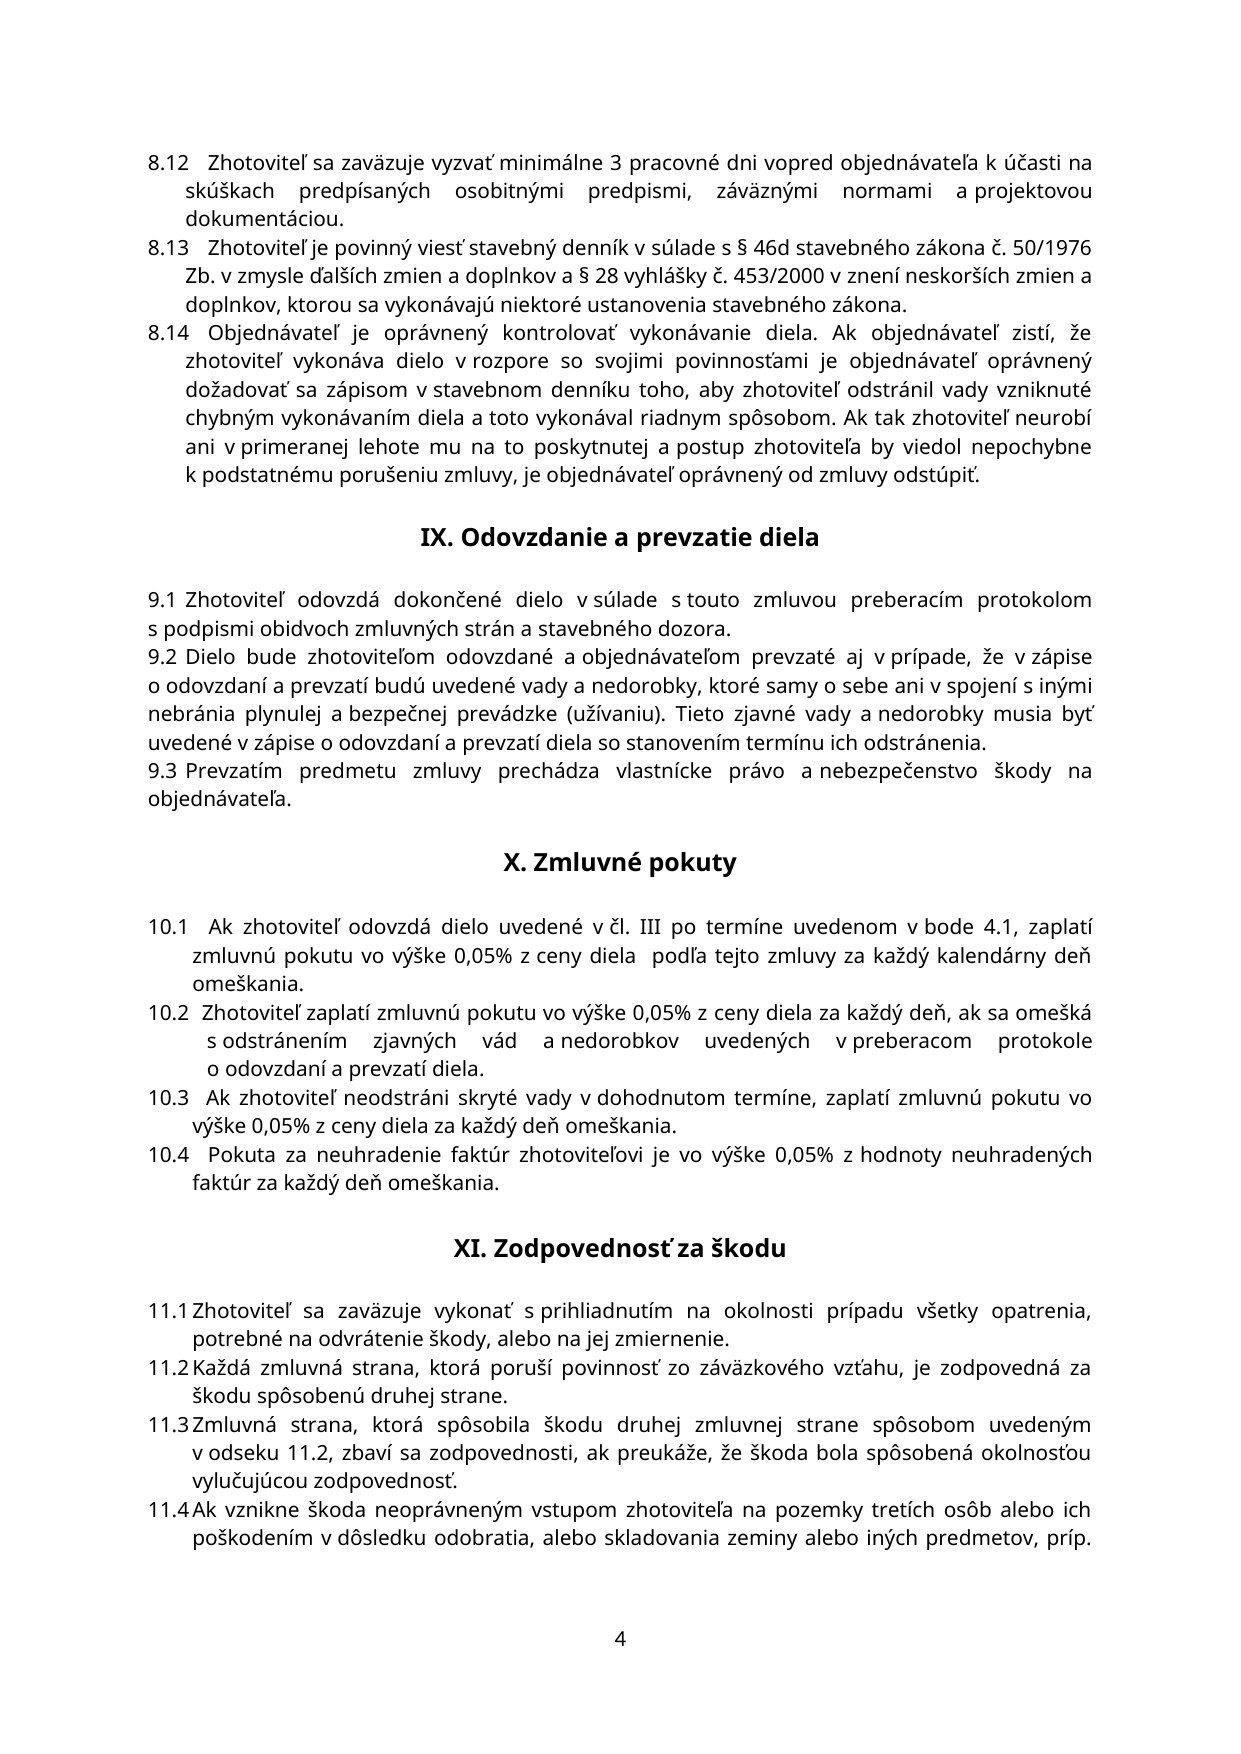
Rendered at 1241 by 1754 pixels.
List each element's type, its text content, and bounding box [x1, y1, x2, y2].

text 10.4 Pokuta za neuhradenie faktúr zhotoviteľovi je vo výške 0,05% z hodnoty neuhradených faktúr za každý deň omeškania. [148, 1140, 1093, 1197]
list Zmluvná strana, ktorá spôsobila škodu druhej zmluvnej strane spôsobom uvedeným v odseku 11.2, zbaví sa zodpovednosti, ak preukáže, že škoda bola spôsobená okolnosťou vylučujúcou zodpovednosť. [148, 1410, 1093, 1495]
list Zhotoviteľ sa zaväzuje vykonať s prihliadnutím na okolnosti prípadu všetky opatrenia, potrebné na odvrátenie škody, alebo na jej zmiernenie. [148, 1296, 1093, 1353]
text XI. Zodpovednosť za škodu [148, 1231, 1093, 1265]
list Zhotoviteľ sa zaväzuje vyzvať minimálne 3 pracovné dni vopred objednávateľa k účasti na skúškach predpísaných osobitnými predpismi, záväznými normami a projektovou dokumentáciou. [148, 148, 1093, 233]
text 10.2 Zhotoviteľ zaplatí zmluvnú pokutu vo výške 0,05% z ceny diela za každý deň, ak sa omešká s odstránením zjavných vád a nedorobkov uvedených v preberacom protokole o odovzdaní a prevzatí diela. [148, 998, 1093, 1083]
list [148, 1495, 1093, 1552]
text 10.3 Ak zhotoviteľ neodstráni skryté vady v dohodnutom termíne, zaplatí zmluvnú pokutu vo výške 0,05% z ceny diela za každý deň omeškania. [148, 1083, 1093, 1140]
text X. Zmluvné pokuty [148, 844, 1093, 878]
list Zhotoviteľ odovzdá dokončené dielo v súlade s touto zmluvou preberacím protokolom s podpismi obidvoch zmluvných strán a stavebného dozora. [148, 585, 1093, 642]
list Prevzatím predmetu zmluvy prechádza vlastnícke právo a nebezpečenstvo škody na objednávateľa. [148, 756, 1093, 813]
list Zhotoviteľ je povinný viesť stavebný denník v súlade s § 46d stavebného zákona č. 50/1976 Zb. v zmysle ďalších zmien a doplnkov a § 28 vyhlášky č. 453/2000 v znení neskorších zmien a doplnkov, ktorou sa vykonávajú niektoré ustanovenia stavebného zákona. [148, 233, 1093, 318]
list Každá zmluvná strana, ktorá poruší povinnosť zo záväzkového vzťahu, je zodpovedná za škodu spôsobenú druhej strane. [148, 1353, 1093, 1410]
text 10.1 Ak zhotoviteľ odovzdá dielo uvedené v čl. III po termíne uvedenom v bode 4.1, zaplatí zmluvnú pokutu vo výške 0,05% z ceny diela podľa tejto zmluvy za každý kalendárny deň omeškania. [148, 912, 1093, 998]
list Dielo bude zhotoviteľom odovzdané a objednávateľom prevzaté aj v prípade, že v zápise o odovzdaní a prevzatí budú uvedené vady a nedorobky, ktoré samy o sebe ani v spojení s inými nebránia plynulej a bezpečnej prevádzke (užívaniu). Tieto zjavné vady a nedorobky musia byť uvedené v zápise o odovzdaní a prevzatí diela so stanovením termínu ich odstránenia. [148, 642, 1093, 756]
list Objednávateľ je oprávnený kontrolovať vykonávanie diela. Ak objednávateľ zistí, že zhotoviteľ vykonáva dielo v rozpore so svojimi povinnosťami je objednávateľ oprávnený dožadovať sa zápisom v stavebnom denníku toho, aby zhotoviteľ odstránil vady vzniknuté chybným vykonávaním diela a toto vykonával riadnym spôsobom. Ak tak zhotoviteľ neurobí ani v primeranej lehote mu na to poskytnutej a postup zhotoviteľa by viedol nepochybne k podstatnému porušeniu zmluvy, je objednávateľ oprávnený od zmluvy odstúpiť. [148, 318, 1093, 489]
text IX. Odovzdanie a prevzatie diela [148, 520, 1093, 554]
